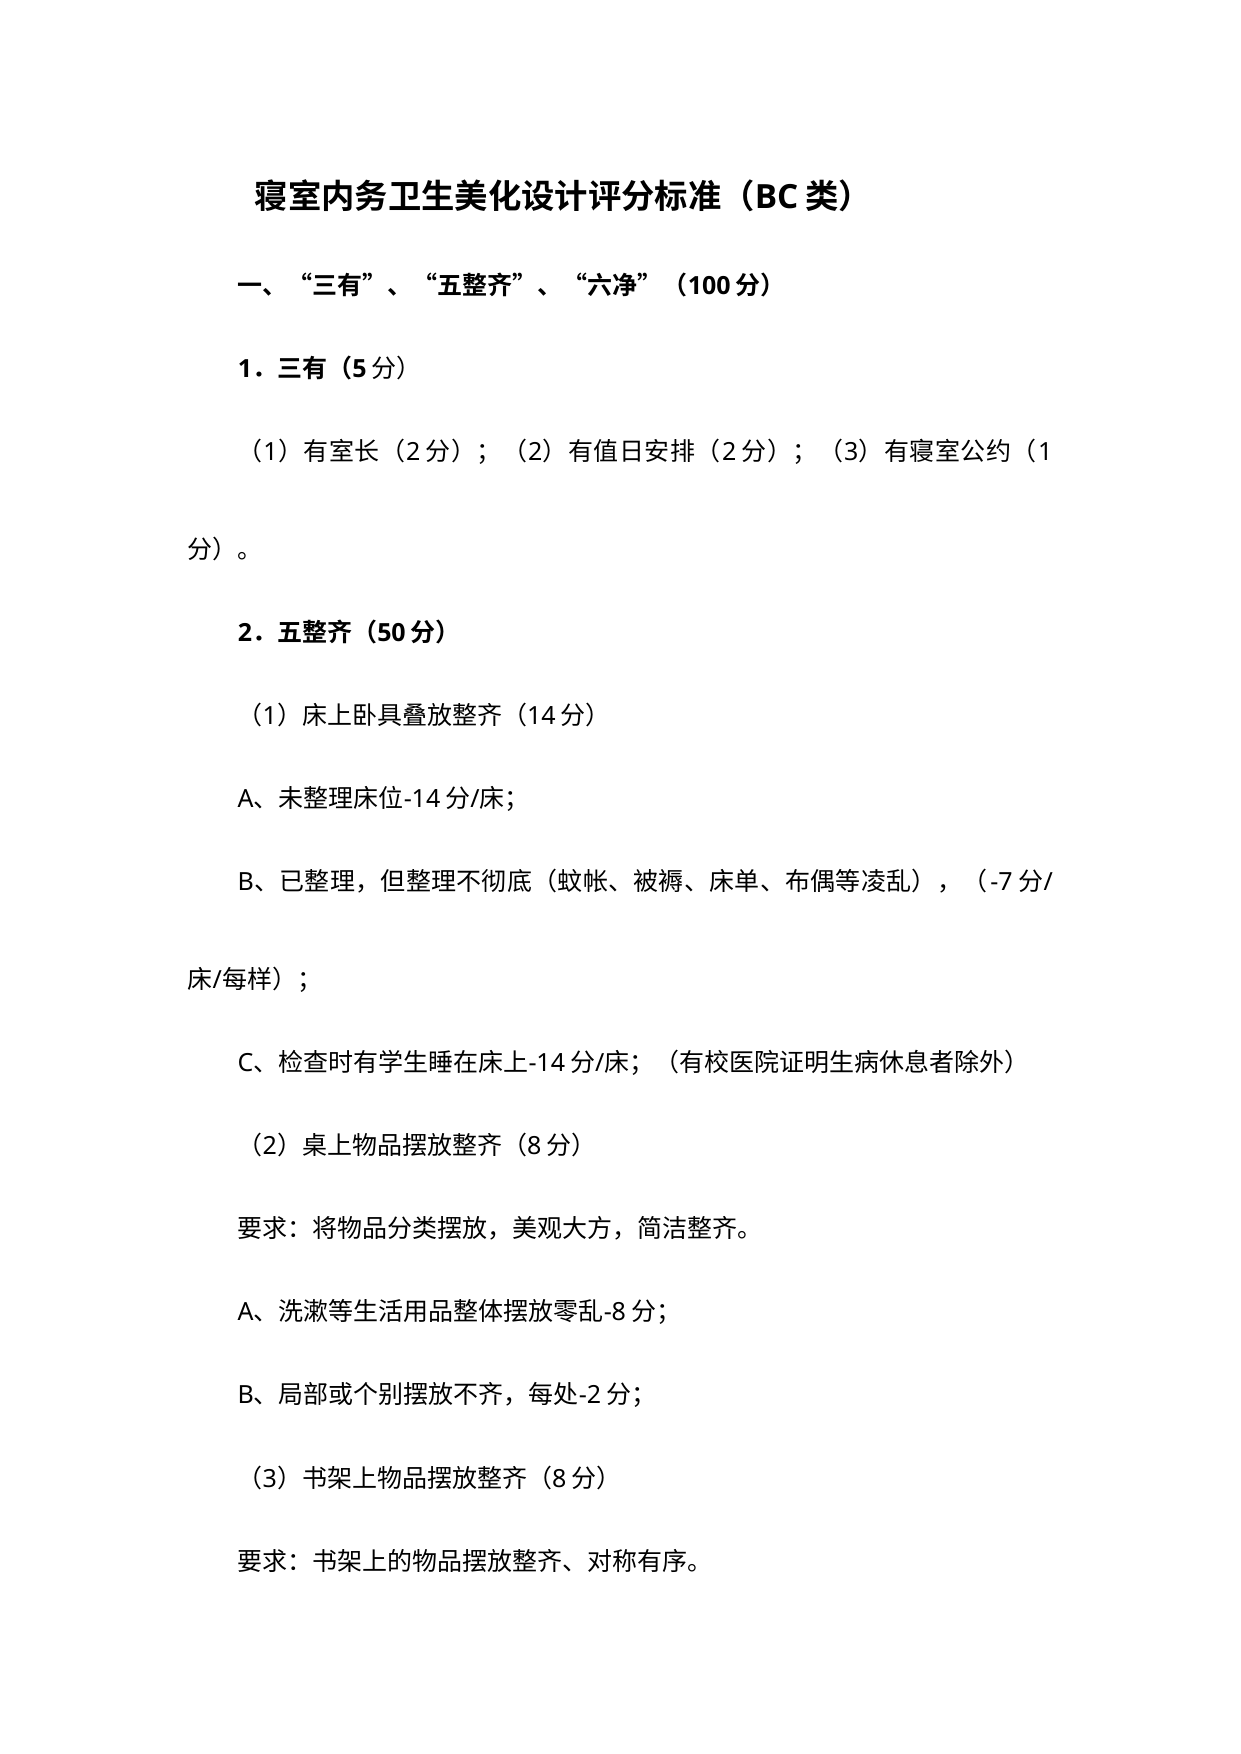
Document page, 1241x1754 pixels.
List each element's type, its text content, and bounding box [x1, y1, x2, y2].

text A、未整理床位-14分/床； [187, 764, 1053, 829]
text （2）桌上物品摆放整齐（8分） [187, 1111, 1053, 1176]
text 2．五整齐（50分） [187, 598, 1053, 663]
text 1．三有（5分） [187, 334, 1053, 399]
text （1）床上卧具叠放整齐（14分） [187, 681, 1053, 746]
text 要求：将物品分类摆放，美观大方，简洁整齐。 [187, 1194, 1053, 1259]
text C、检查时有学生睡在床上-14分/床；（有校医院证明生病休息者除外） [187, 1028, 1053, 1093]
text （1）有室长（2分）；（2）有值日安排（2分）；（3）有寝室公约（1分）。 [187, 417, 1053, 580]
text B、局部或个别摆放不齐，每处-2分； [187, 1361, 1053, 1426]
text 一、“三有”、“五整齐”、“六净”（100分） [187, 251, 1053, 316]
text B、已整理，但整理不彻底（蚊帐、被褥、床单、布偶等凌乱），（-7分/床/每样）； [187, 847, 1053, 1010]
text 要求：书架上的物品摆放整齐、对称有序。 [187, 1527, 1053, 1592]
text （3）书架上物品摆放整齐（8分） [187, 1444, 1053, 1509]
text A、洗漱等生活用品整体摆放零乱-8分； [187, 1277, 1053, 1342]
text 寝室内务卫生美化设计评分标准（BC类） [187, 162, 1053, 227]
